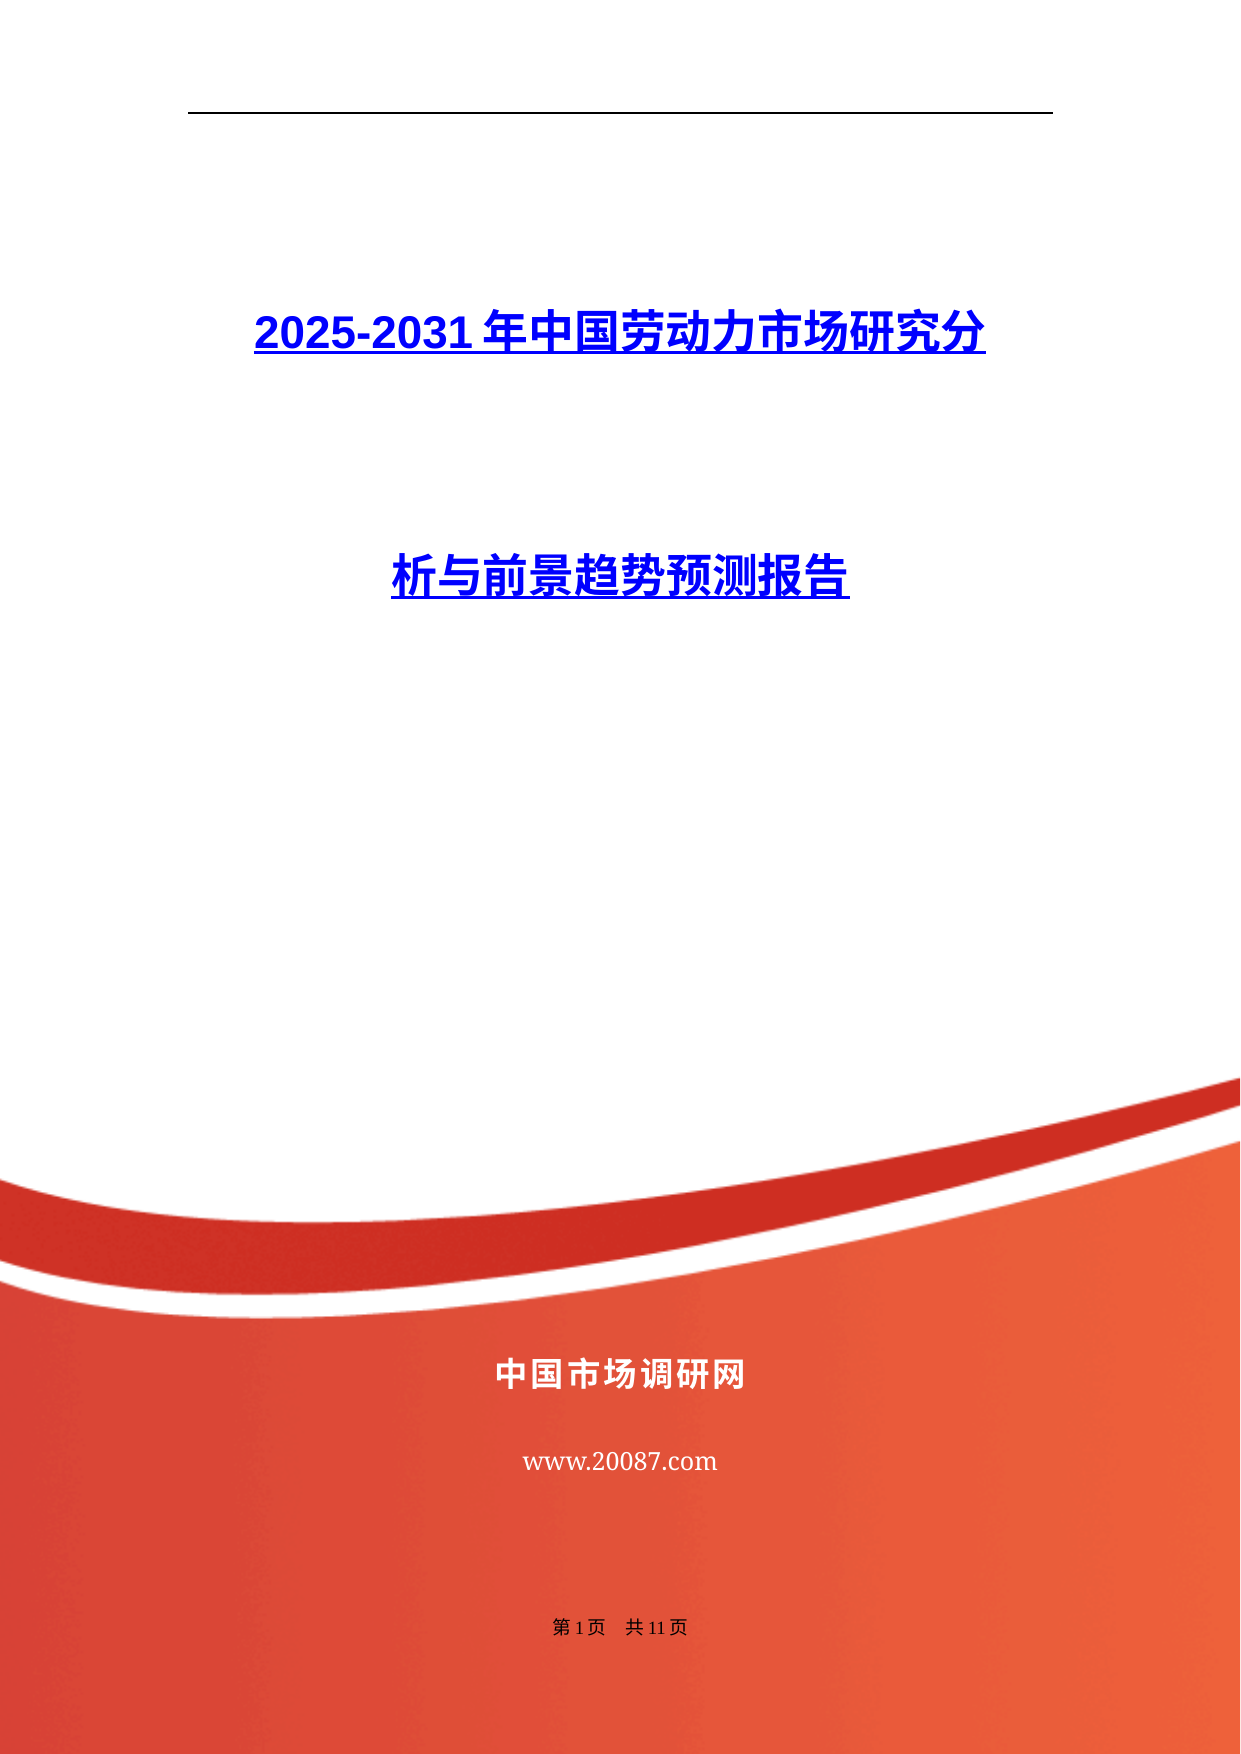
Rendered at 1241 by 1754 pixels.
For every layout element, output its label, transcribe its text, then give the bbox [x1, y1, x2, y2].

picture [0, 1006, 1241, 1754]
table_header 2025-2031年中国劳动力市场研究分析与前景趋势预测报告 [188, 207, 1053, 773]
text www.20087.com [187, 1428, 1053, 1493]
subtitle 中国市场调研网 [187, 1339, 1053, 1404]
